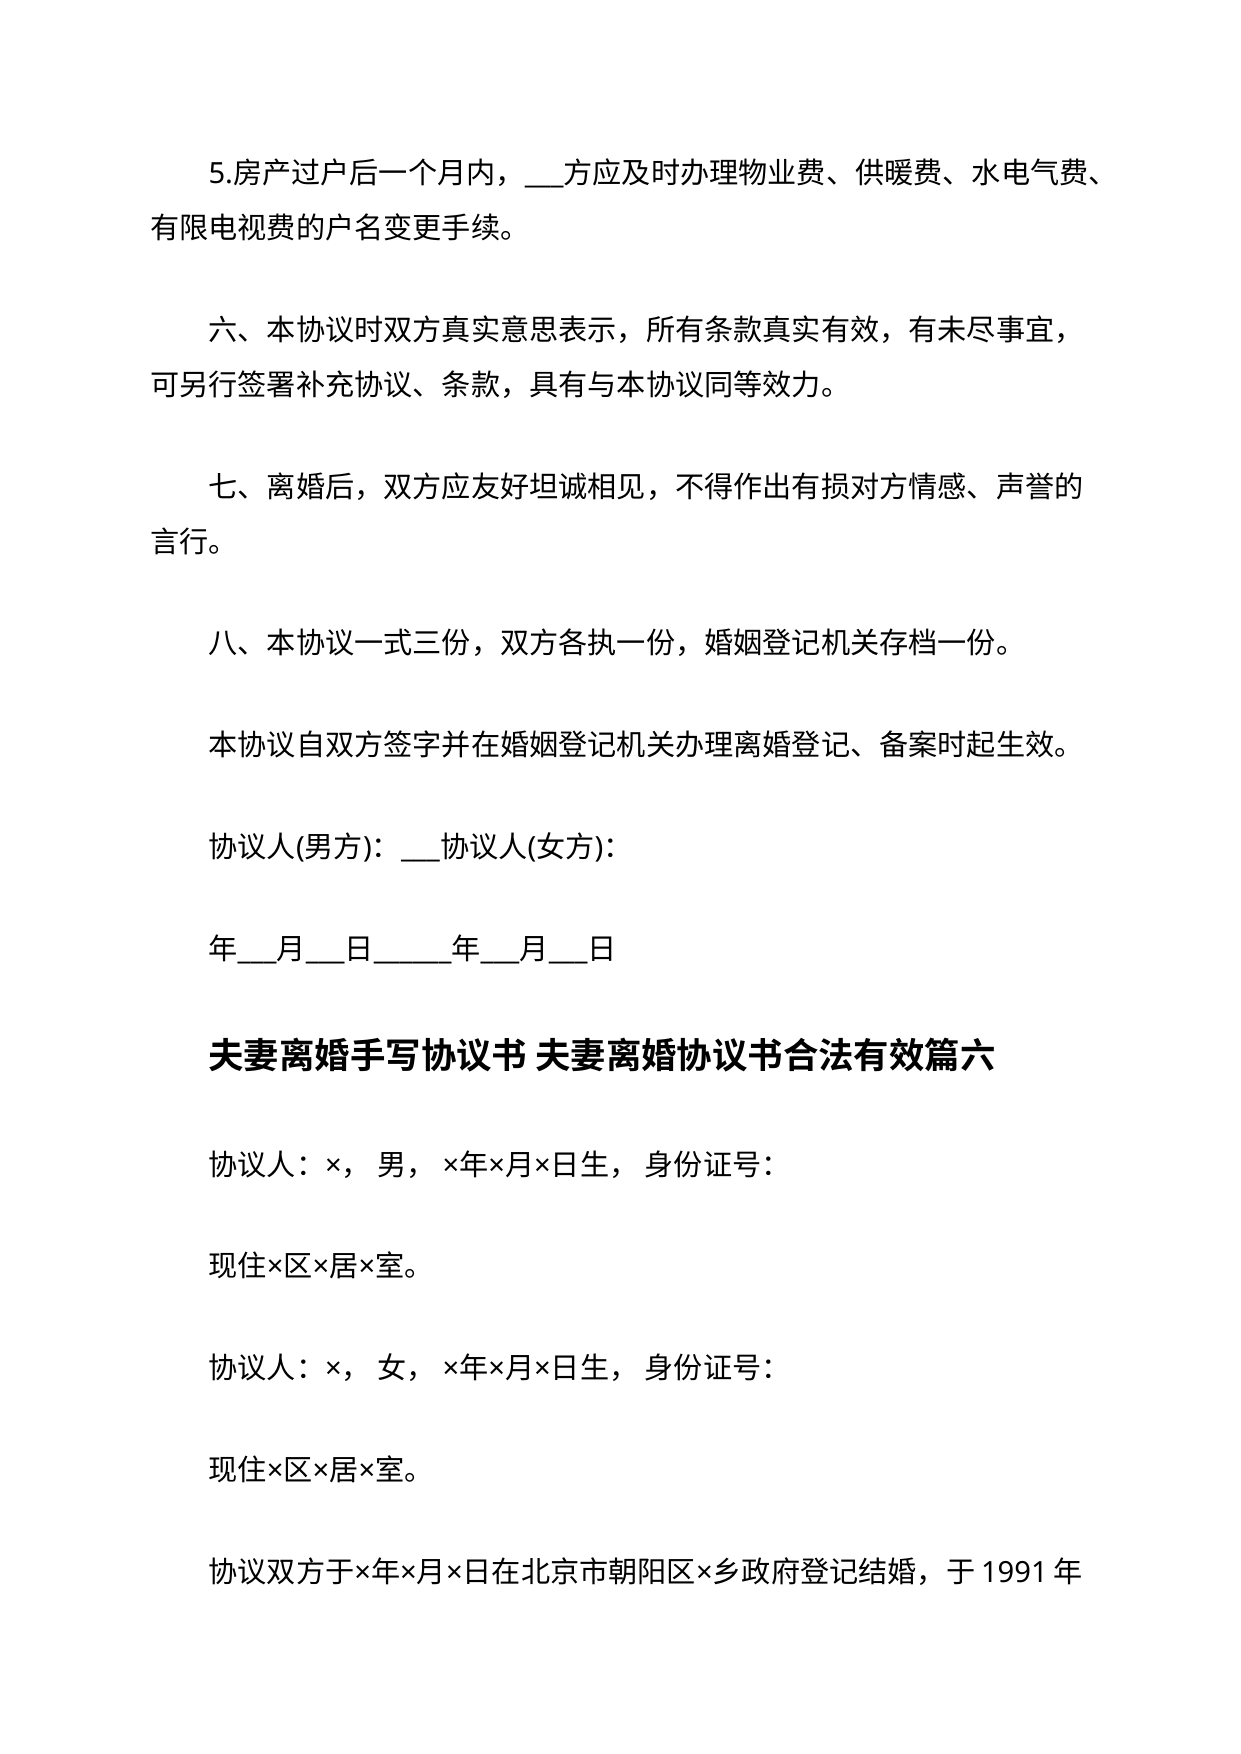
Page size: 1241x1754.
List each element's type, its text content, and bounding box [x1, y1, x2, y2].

text 协议人(男方)：___协议人(女方)： [150, 824, 1090, 866]
text 八、本协议一式三份，双方各执一份，婚姻登记机关存档一份。 [150, 620, 1090, 662]
text 协议人：×， 男， ×年×月×日生， 身份证号： [150, 1141, 1090, 1183]
text 七、离婚后，双方应友好坦诚相见，不得作出有损对方情感、声誉的言行。 [150, 463, 1090, 561]
text 现住×区×居×室。 [150, 1447, 1090, 1489]
text 夫妻离婚手写协议书 夫妻离婚协议书合法有效篇六 [150, 1028, 1090, 1079]
text 5.房产过户后一个月内，___方应及时办理物业费、供暖费、水电气费、有限电视费的户名变更手续。 [150, 150, 1090, 247]
text 现住×区×居×室。 [150, 1243, 1090, 1285]
text 协议人：×， 女， ×年×月×日生， 身份证号： [150, 1345, 1090, 1387]
text 年___月___日______年___月___日 [150, 926, 1090, 968]
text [150, 1549, 1090, 1591]
text 六、本协议时双方真实意思表示，所有条款真实有效，有未尽事宜，可另行签署补充协议、条款，具有与本协议同等效力。 [150, 307, 1090, 404]
text 本协议自双方签字并在婚姻登记机关办理离婚登记、备案时起生效。 [150, 722, 1090, 764]
